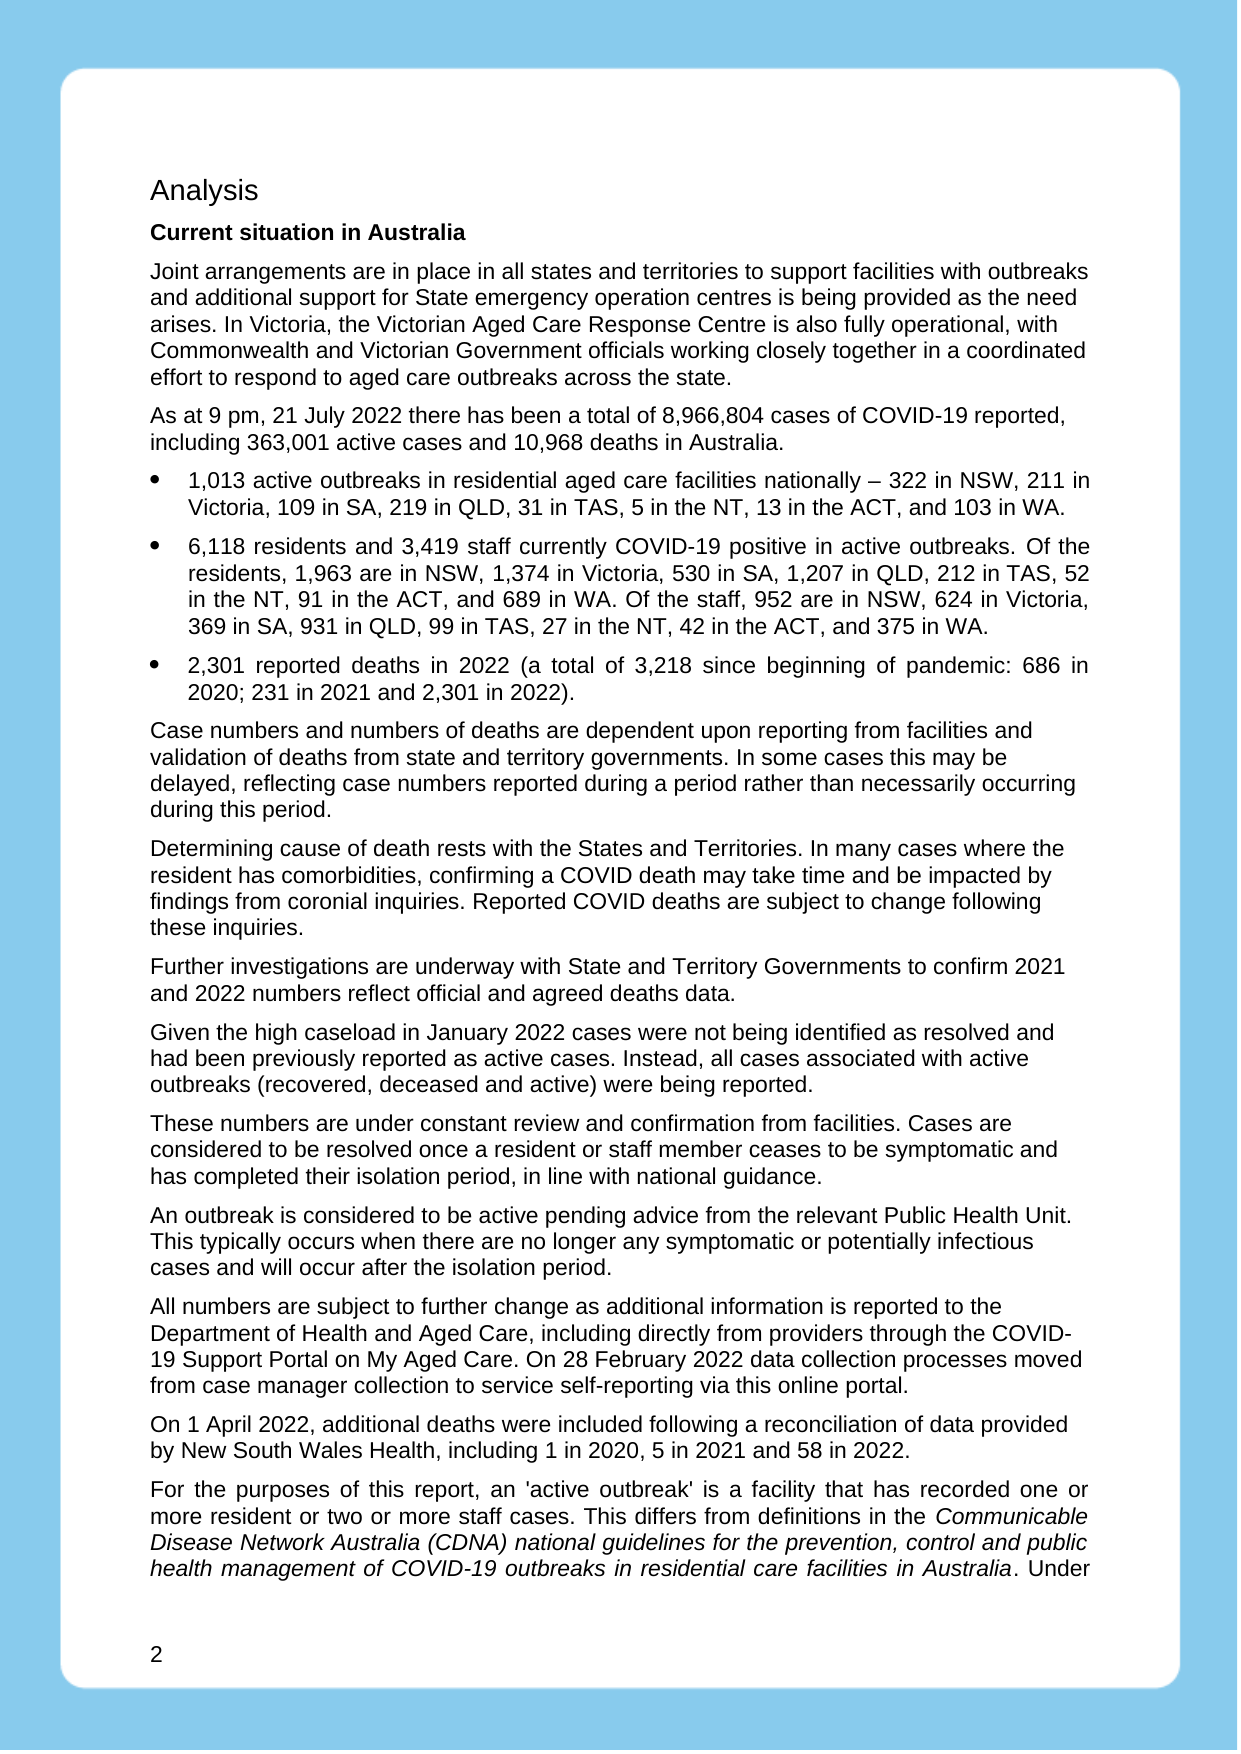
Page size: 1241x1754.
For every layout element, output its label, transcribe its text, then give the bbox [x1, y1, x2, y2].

text Given the high caseload in January 2022 cases were not being identified as resolved and had been previously reported as active cases. Instead, all cases associated with active outbreaks (recovered, deceased and active) were being reported. [150, 1018, 1090, 1097]
subtitle Analysis [150, 173, 1090, 207]
list 2,301 reported deaths in 2022 (a total of 3,218 since beginning of pandemic: 686 in 2020; 231 in 2021 and 2,301 in 2022). [150, 652, 1090, 705]
text Joint arrangements are in place in all states and territories to support facilities with outbreaks and additional support for State emergency operation centres is being provided as the need arises. In Victoria, the Victorian Aged Care Response Centre is also fully operational, with Commonwealth and Victorian Government officials working closely together in a coordinated effort to respond to aged care outbreaks across the state. [150, 258, 1090, 390]
picture [0, 0, 1238, 1750]
text An outbreak is considered to be active pending advice from the relevant Public Health Unit. This typically occurs when there are no longer any symptomatic or potentially infectious cases and will occur after the isolation period. [150, 1202, 1090, 1281]
text Case numbers and numbers of deaths are dependent upon reporting from facilities and validation of deaths from state and territory governments. In some cases this may be delayed, reflecting case numbers reported during a period rather than necessarily occurring during this period. [150, 717, 1090, 823]
text As at 9 pm, 21 July 2022 there has been a total of 8,966,804 cases of COVID-19 reported, including 363,001 active cases and 10,968 deaths in Australia. [150, 402, 1090, 455]
list 6,118 residents and 3,419 staff currently COVID-19 positive in active outbreaks. Of the residents, 1,963 are in NSW, 1,374 in Victoria, 530 in SA, 1,207 in QLD, 212 in TAS, 52 in the NT, 91 in the ACT, and 689 in WA. Of the staff, 952 are in NSW, 624 in Victoria, 369 in SA, 931 in QLD, 99 in TAS, 27 in the NT, 42 in the ACT, and 375 in WA. [150, 533, 1090, 639]
text All numbers are subject to further change as additional information is reported to the Department of Health and Aged Care, including directly from providers through the COVID-19 Support Portal on My Aged Care. On 28 February 2022 data collection processes moved from case manager collection to service self-reporting via this online portal. [150, 1293, 1090, 1398]
text Further investigations are underway with State and Territory Governments to confirm 2021 and 2022 numbers reflect official and agreed deaths data. [150, 953, 1090, 1006]
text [150, 1476, 1090, 1582]
text On 1 April 2022, additional deaths were included following a reconciliation of data provided by New South Wales Health, including 1 in 2020, 5 in 2021 and 58 in 2022. [150, 1411, 1090, 1464]
text These numbers are under constant review and confirmation from facilities. Cases are considered to be resolved once a resident or staff member ceases to be symptomatic and has completed their isolation period, in line with national guidance. [150, 1110, 1090, 1189]
list 1,013 active outbreaks in residential aged care facilities nationally – 322 in NSW, 211 in Victoria, 109 in SA, 219 in QLD, 31 in TAS, 5 in the NT, 13 in the ACT, and 103 in WA. [150, 467, 1090, 521]
subtitle Current situation in Australia [150, 219, 1090, 246]
text Determining cause of death rests with the States and Territories. In many cases where the resident has comorbidities, confirming a COVID death may take time and be impacted by findings from coronial inquiries. Reported COVID deaths are subject to change following these inquiries. [150, 835, 1090, 941]
